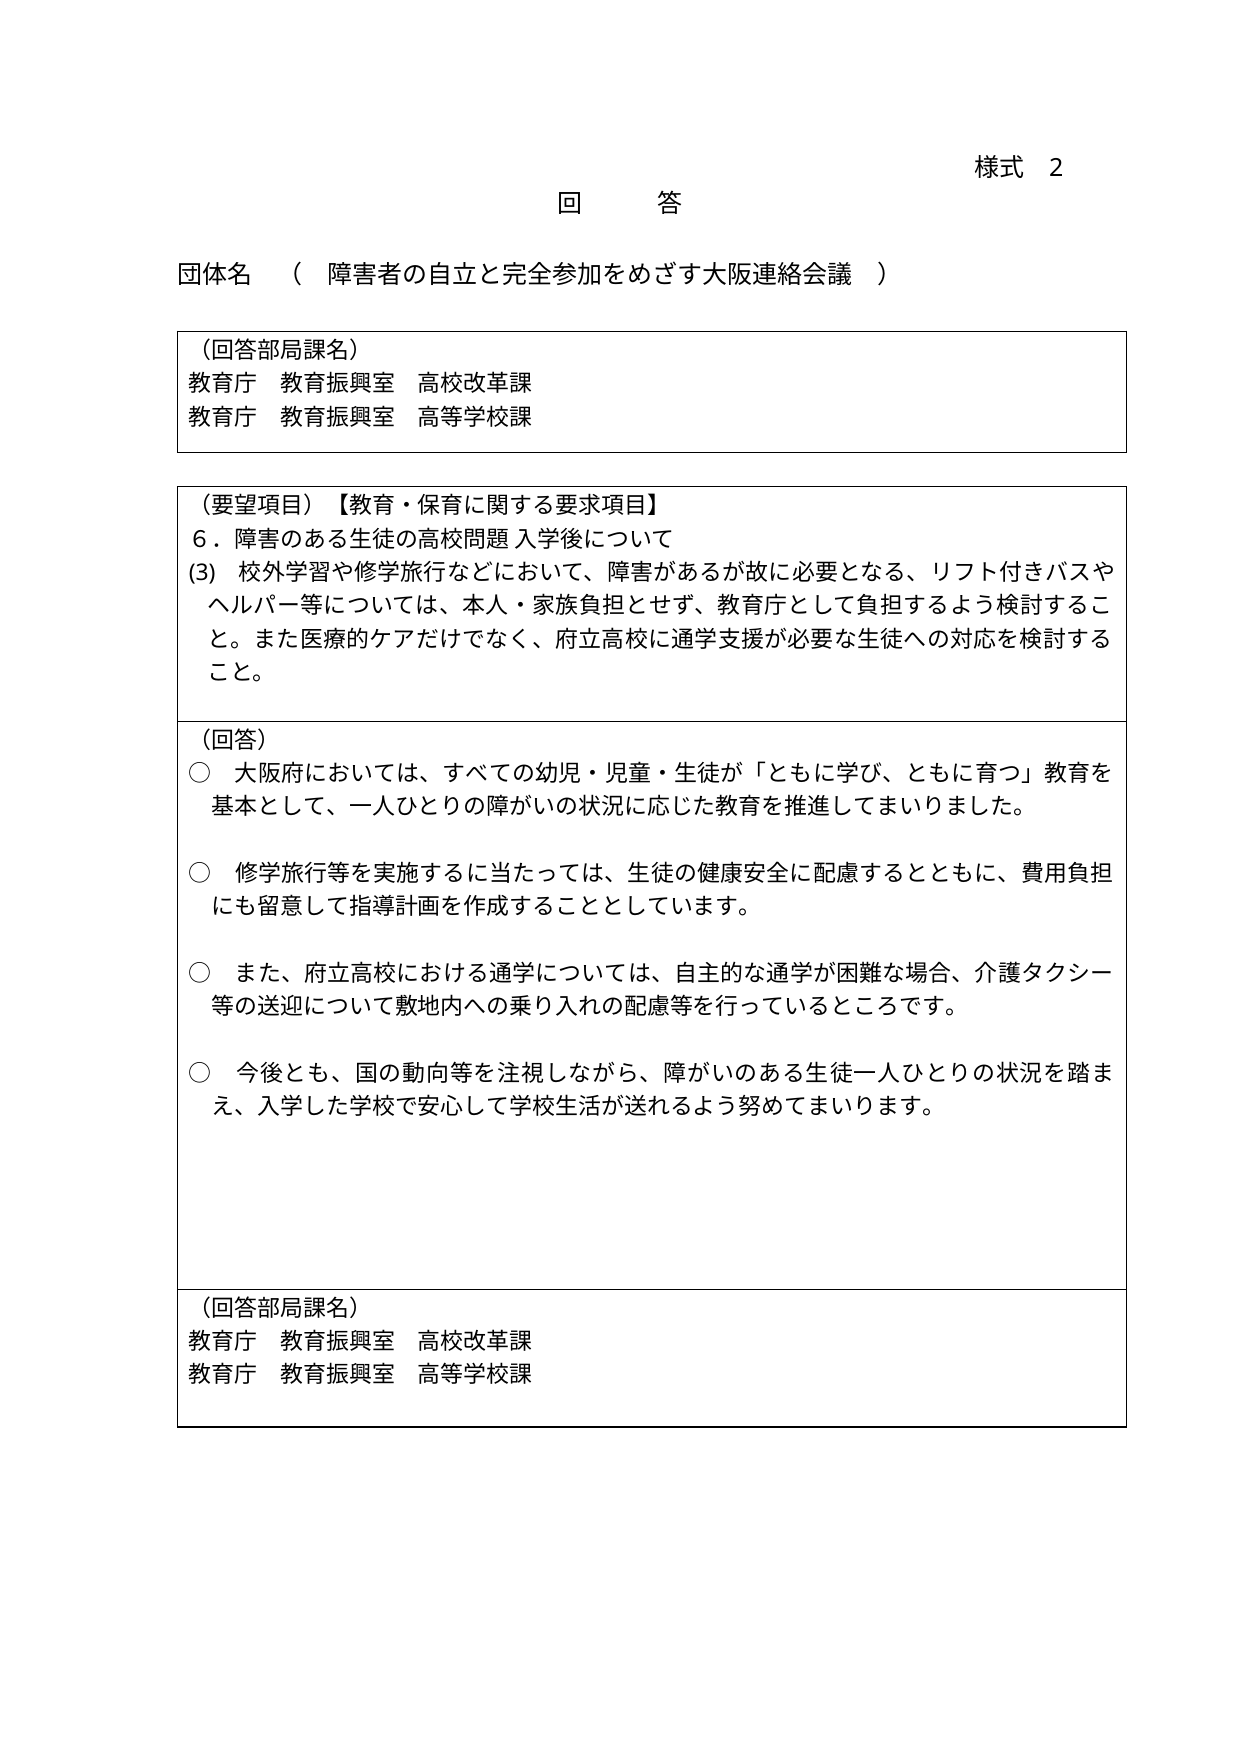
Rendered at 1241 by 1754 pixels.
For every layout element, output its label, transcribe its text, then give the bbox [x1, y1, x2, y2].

table_cell （回答部局課名） 教育庁 教育振興室 高校改革課 教育庁 教育振興室 高等学校課 [178, 332, 1126, 452]
table_header （要望項目）【教育・保育に関する要求項目】 ６．障害のある生徒の高校問題 入学後について (3) 校外学習や修学旅行などにおいて、障害があるが故に必要となる、リフト付きバスやヘルパー等については、本人・家族負担とせず、教育庁として負担するよう検討すること。また医療的ケアだけでなく、府立高校に通学支援が必要な生徒への対応を検討すること。 [178, 487, 1126, 721]
table_cell （回答部局課名） 教育庁 教育振興室 高校改革課 教育庁 教育振興室 高等学校課 [178, 1290, 1126, 1426]
table_cell （回答） ○ 大阪府においては、すべての幼児・児童・生徒が「ともに学び、ともに育つ」教育を基本として、一人ひとりの障がいの状況に応じた教育を推進してまいりました。 ○ 修学旅行等を実施するに当たっては、生徒の健康安全に配慮するとともに、費用負担にも留意して指導計画を作成することとしています。 ○ また、府立高校における通学については、自主的な通学が困難な場合、介護タクシー等の送迎について敷地内への乗り入れの配慮等を行っているところです。 ○ 今後とも、国の動向等を注視しながら、障がいのある生徒一人ひとりの状況を踏まえ、入学した学校で安心して学校生活が送れるよう努めてまいります。 [178, 722, 1126, 1288]
